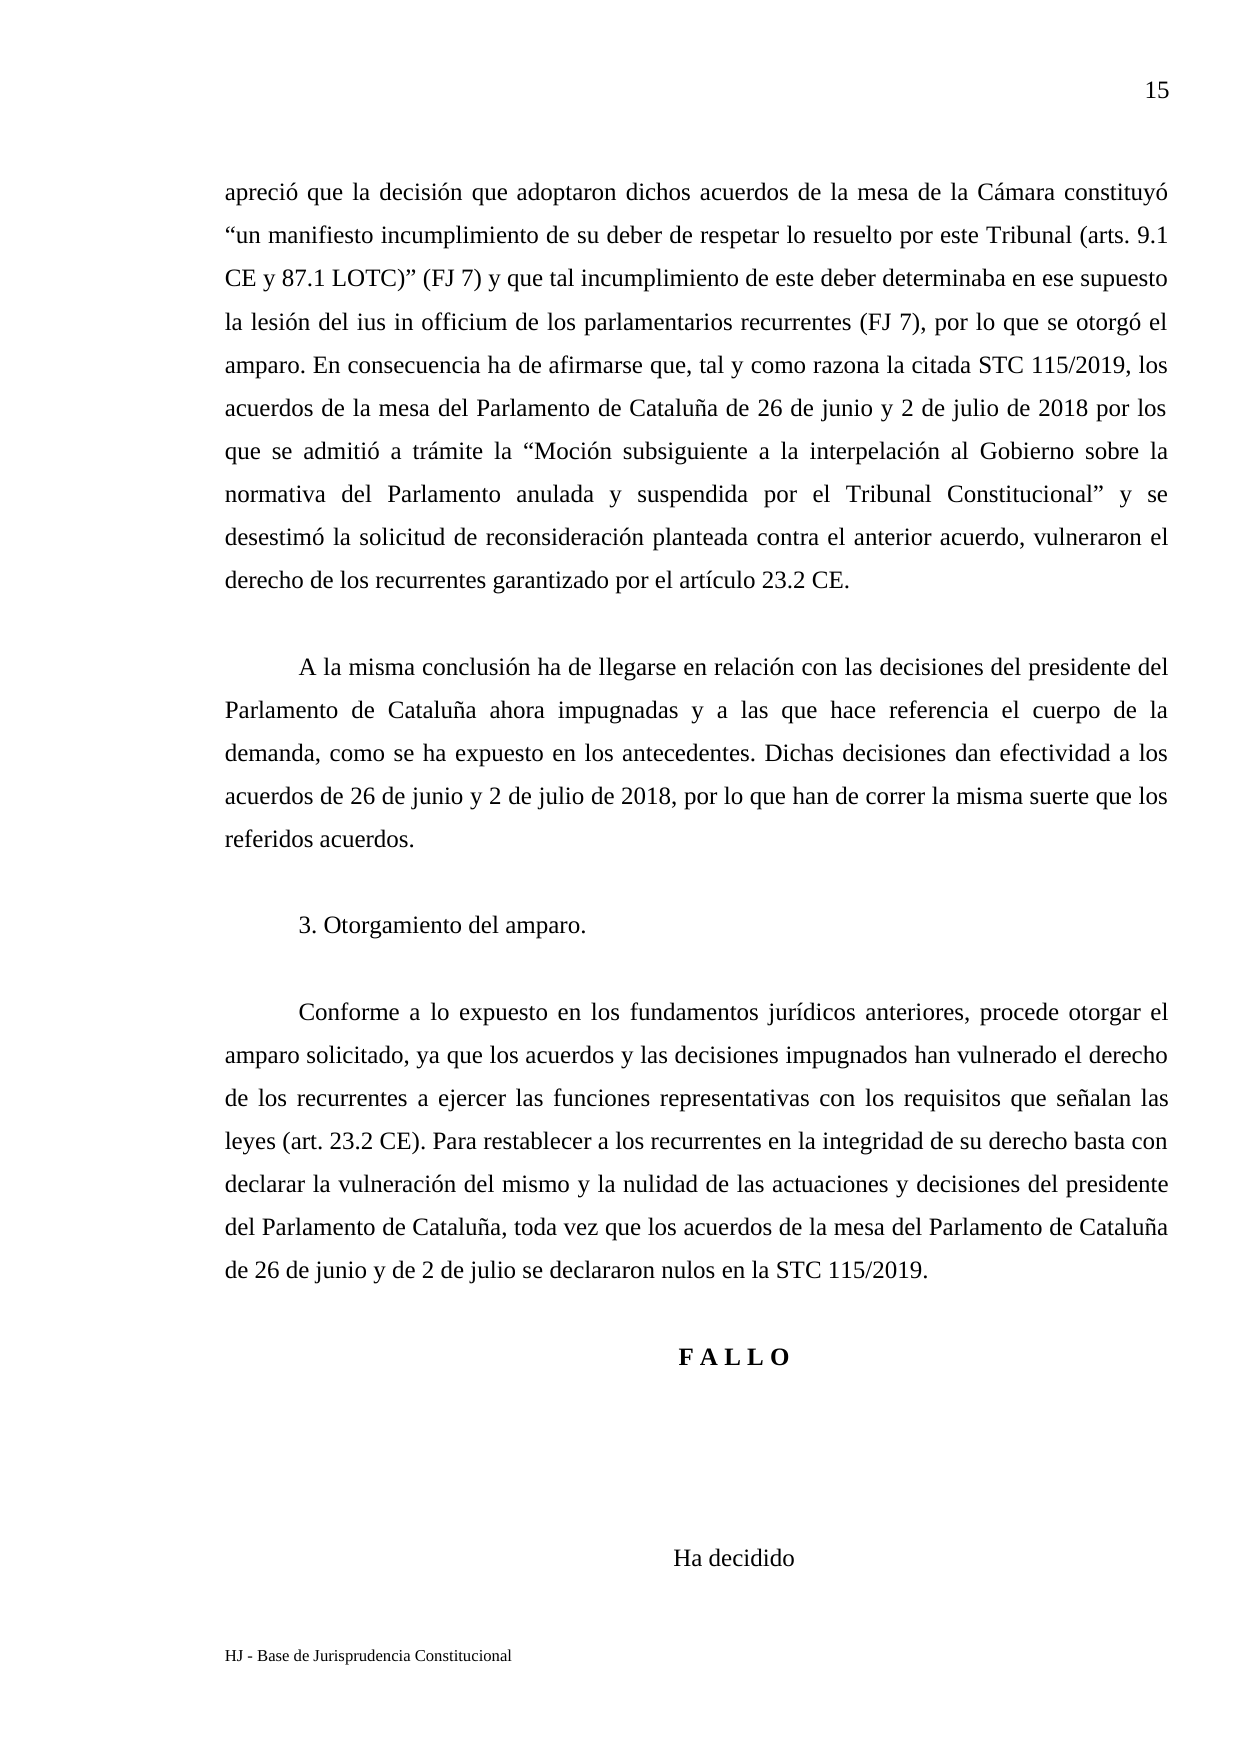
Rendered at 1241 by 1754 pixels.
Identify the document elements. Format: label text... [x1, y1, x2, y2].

text Ha decidido [224, 1543, 1169, 1572]
text 3. Otorgamiento del amparo. [224, 910, 1169, 939]
text A la misma conclusión ha de llegarse en relación con las decisiones del presidente del Parlamento de Cataluña ahora impugnadas y a las que hace referencia el cuerpo de la demanda, como se ha expuesto en los antecedentes. Dichas decisiones dan efectividad a los acuerdos de 26 de junio y 2 de julio de 2018, por lo que han de correr la misma suerte que los referidos acuerdos. [224, 652, 1169, 853]
subtitle F A L L O [224, 1342, 1169, 1370]
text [224, 177, 1169, 594]
text Conforme a lo expuesto en los fundamentos jurídicos anteriores, procede otorgar el amparo solicitado, ya que los acuerdos y las decisiones impugnados han vulnerado el derecho de los recurrentes a ejercer las funciones representativas con los requisitos que señalan las leyes (art. 23.2 CE). Para restablecer a los recurrentes en la integridad de su derecho basta con declarar la vulneración del mismo y la nulidad de las actuaciones y decisiones del presidente del Parlamento de Cataluña, toda vez que los acuerdos de la mesa del Parlamento de Cataluña de 26 de junio y de 2 de julio se declararon nulos en la STC 115/2019. [224, 997, 1169, 1284]
